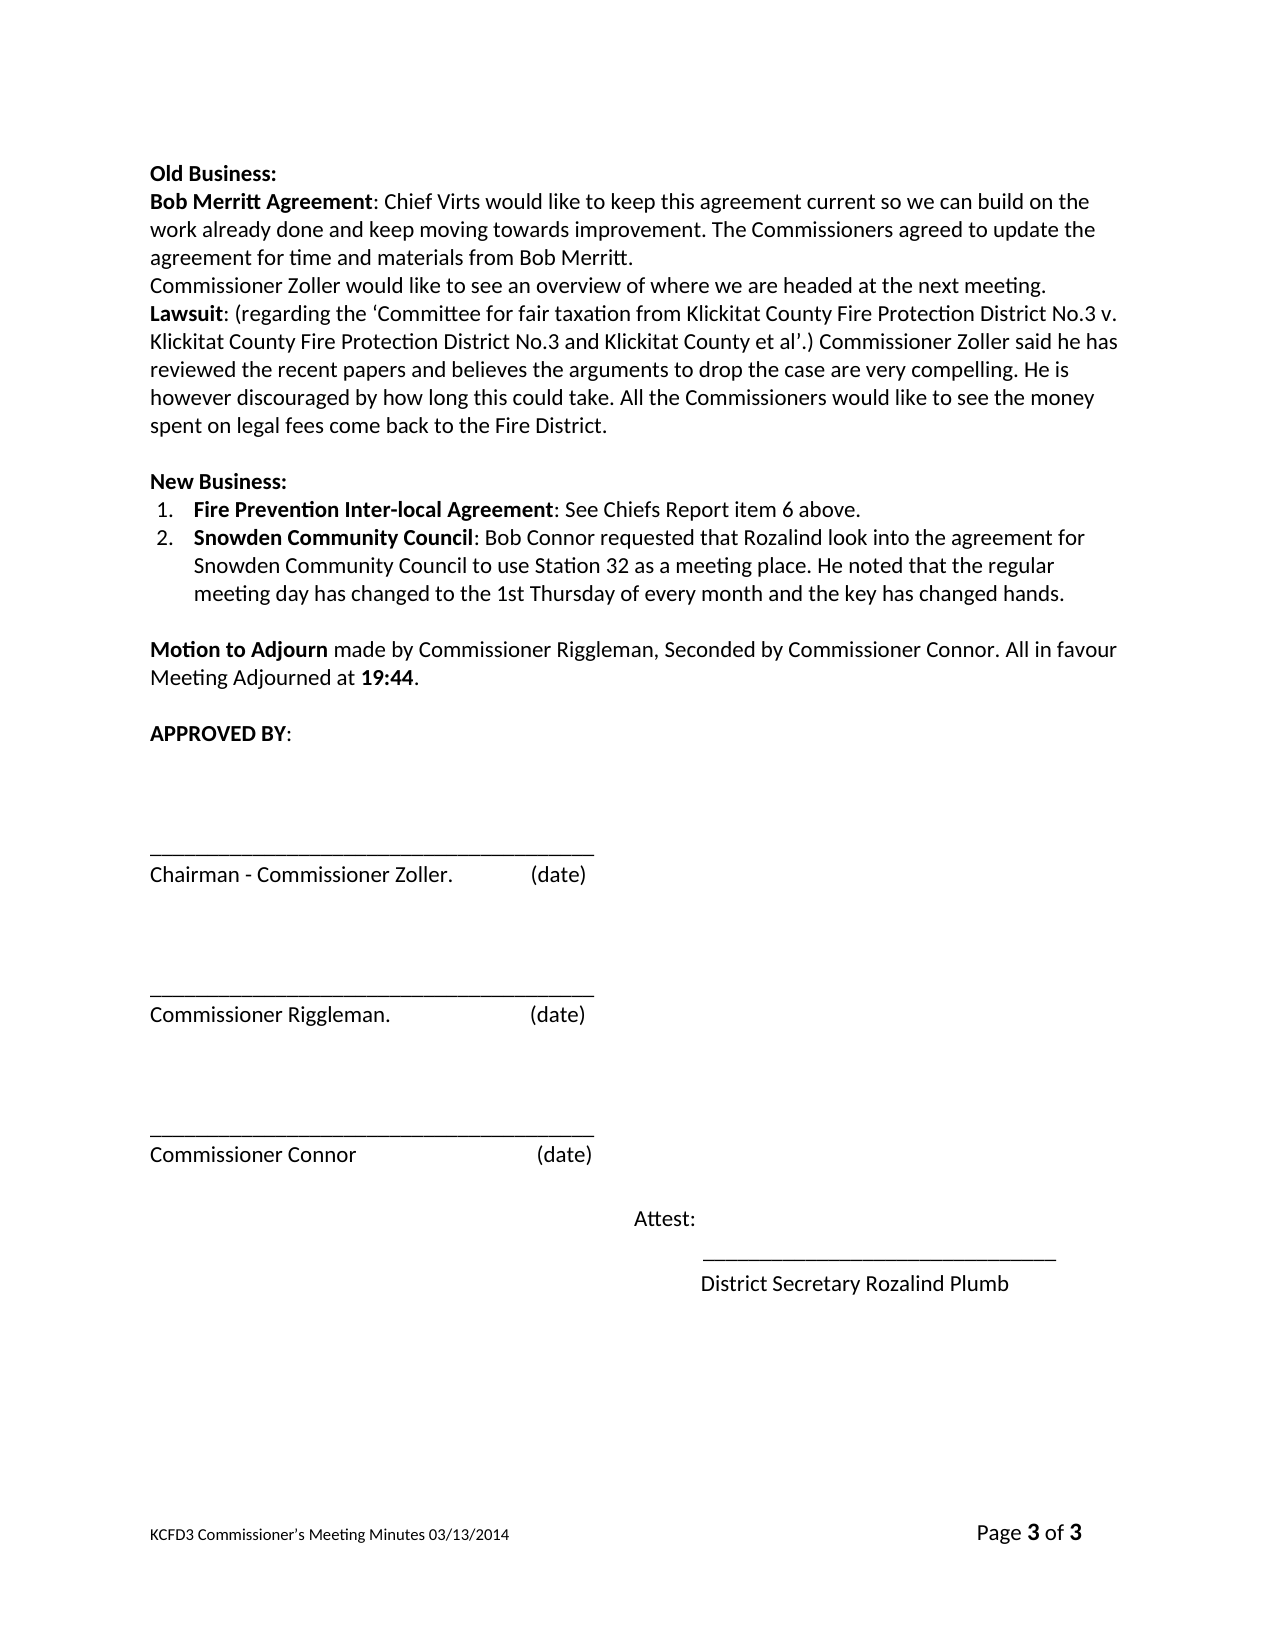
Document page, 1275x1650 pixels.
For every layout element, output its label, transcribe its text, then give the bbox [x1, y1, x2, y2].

text _______________________________________ [150, 972, 1125, 1000]
list Snowden Community Council: Bob Connor requested that Rozalind look into the agreement for Snowden Community Council to use Station 32 as a meeting place. He noted that the regular meeting day has changed to the 1st Thursday of every month and the key has changed hands. [156, 523, 1125, 607]
text _______________________________________ [150, 1112, 1125, 1140]
text Commissioner Riggleman. (date) [150, 1000, 1125, 1028]
text APPROVED BY: [150, 719, 1125, 748]
text Old Business: [150, 159, 1125, 187]
text Lawsuit: (regarding the ‘Committee for fair taxation from Klickitat County Fire Protection District No.3 v. Klickitat County Fire Protection District No.3 and Klickitat County et al’.) Commissioner Zoller said he has reviewed the recent papers and believes the arguments to drop the case are very compelling. He is however discouraged by how long this could take. All the Commissioners would like to see the money spent on legal fees come back to the Fire District. [150, 299, 1125, 439]
text Commissioner Connor (date) [150, 1140, 1125, 1168]
text _______________________________ [150, 1236, 1125, 1264]
text Bob Merritt Agreement: Chief Virts would like to keep this agreement current so we can build on the work already done and keep moving towards improvement. The Commissioners agreed to update the agreement for time and materials from Bob Merritt. [150, 187, 1125, 271]
text Commissioner Zoller would like to see an overview of where we are headed at the next meeting. [150, 271, 1125, 299]
text _______________________________________ [150, 832, 1125, 860]
text District Secretary Rozalind Plumb [150, 1269, 1125, 1297]
text Meeting Adjourned at 19:44. [150, 663, 1125, 692]
text Attest: [150, 1204, 1125, 1232]
text Chairman - Commissioner Zoller. (date) [150, 860, 1125, 888]
list Fire Prevention Inter-local Agreement: See Chiefs Report item 6 above. [156, 495, 1125, 523]
text New Business: [150, 467, 1125, 495]
text Motion to Adjourn made by Commissioner Riggleman, Seconded by Commissioner Connor. All in favour [150, 636, 1125, 663]
